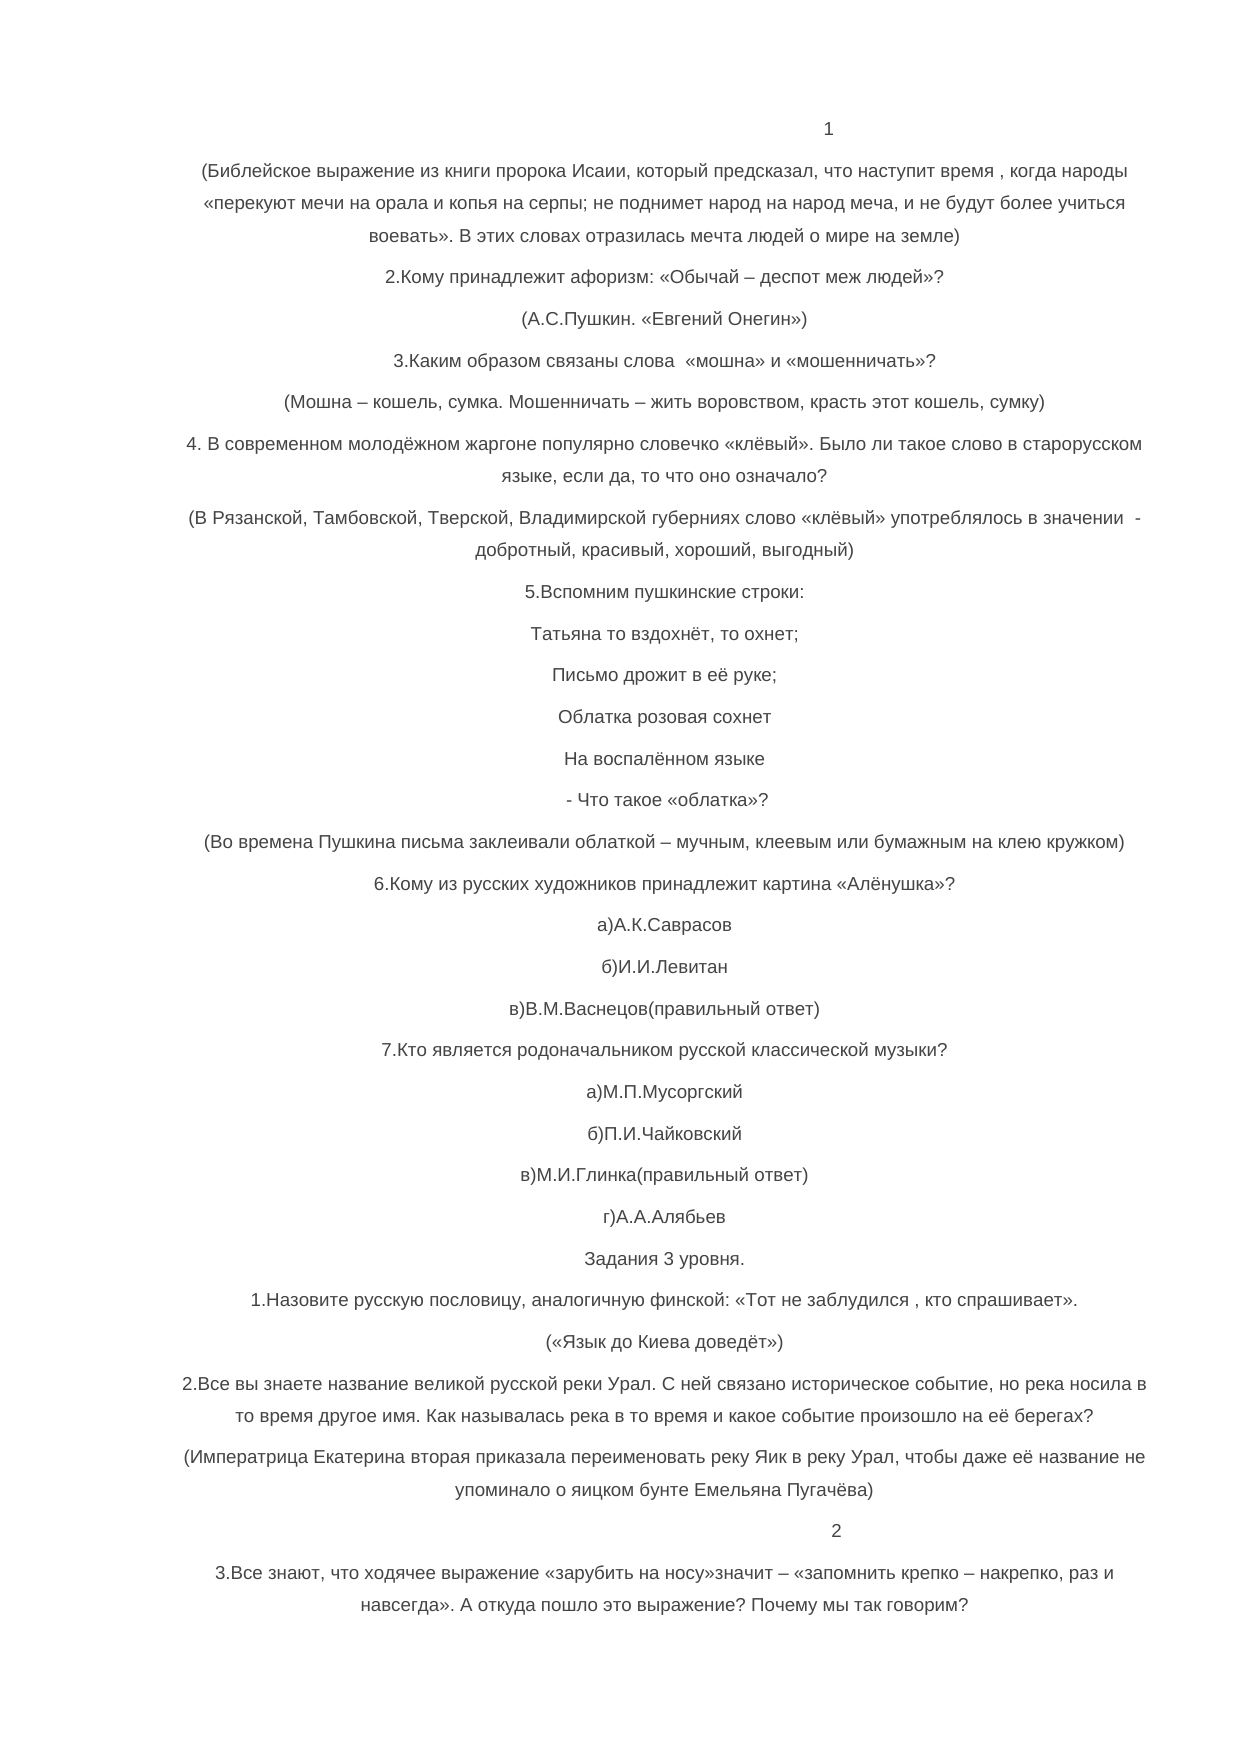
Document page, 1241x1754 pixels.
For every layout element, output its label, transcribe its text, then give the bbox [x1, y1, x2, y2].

text 2.Все вы знаете название великой русской реки Урал. С ней связано историческое событие, но река носила в то время другое имя. Как называлась река в то время и какое событие произошло на её берегах? [177, 1372, 1152, 1426]
text 2.Кому принадлежит афоризм: «Обычай – деспот меж людей»? [177, 266, 1152, 288]
text (В Рязанской, Тамбовской, Тверской, Владимирской губерниях слово «клёвый» употреблялось в значении - добротный, красивый, хороший, выгодный) [177, 507, 1152, 561]
text 3.Каким образом связаны слова «мошна» и «мошенничать»? [177, 349, 1152, 371]
text («Язык до Киева доведёт») [177, 1331, 1152, 1352]
text - Что такое «облатка»? [177, 789, 1152, 811]
text г)А.А.Алябьев [177, 1206, 1152, 1227]
text (Библейское выражение из книги пророка Исаии, который предсказал, что наступит время , когда народы «перекуют мечи на орала и копья на серпы; не поднимет народ на народ меча, и не будут более учиться воевать». В этих словах отразилась мечта людей о мире на земле) [177, 160, 1152, 246]
text (Мошна – кошель, сумка. Мошенничать – жить воровством, красть этот кошель, сумку) [177, 391, 1152, 413]
text (Во времена Пушкина письма заклеивали облаткой – мучным, клеевым или бумажным на клею кружком) [177, 831, 1152, 852]
text Татьяна то вздохнёт, то охнет; [177, 622, 1152, 644]
text в)В.М.Васнецов(правильный ответ) [177, 997, 1152, 1019]
text 5.Вспомним пушкинские строки: [177, 581, 1152, 602]
text б)П.И.Чайковский [177, 1122, 1152, 1144]
text 2 [177, 1520, 1152, 1542]
text 6.Кому из русских художников принадлежит картина «Алёнушка»? [177, 872, 1152, 894]
text 1.Назовите русскую пословицу, аналогичную финской: «Тот не заблудился , кто спрашивает». [177, 1289, 1152, 1311]
text Задания 3 уровня. [177, 1247, 1152, 1269]
text 7.Кто является родоначальником русской классической музыки? [177, 1039, 1152, 1061]
text а)А.К.Саврасов [177, 914, 1152, 936]
text Письмо дрожит в её руке; [177, 664, 1152, 686]
text (Императрица Екатерина вторая приказала переименовать реку Яик в реку Урал, чтобы даже её название не упоминало о яицком бунте Емельяна Пугачёва) [177, 1446, 1152, 1500]
text б)И.И.Левитан [177, 956, 1152, 977]
text (А.С.Пушкин. «Евгений Онегин») [177, 308, 1152, 329]
text а)М.П.Мусоргский [177, 1081, 1152, 1102]
text в)М.И.Глинка(правильный ответ) [177, 1164, 1152, 1186]
text 3.Все знают, что ходячее выражение «зарубить на носу»значит – «запомнить крепко – накрепко, раз и навсегда». А откуда пошло это выражение? Почему мы так говорим? [177, 1562, 1152, 1616]
text 4. В современном молодёжном жаргоне популярно словечко «клёвый». Было ли такое слово в старорусском языке, если да, то что оно означало? [177, 433, 1152, 487]
text На воспалённом языке [177, 747, 1152, 769]
text 1 [177, 118, 1152, 140]
text Облатка розовая сохнет [177, 706, 1152, 727]
